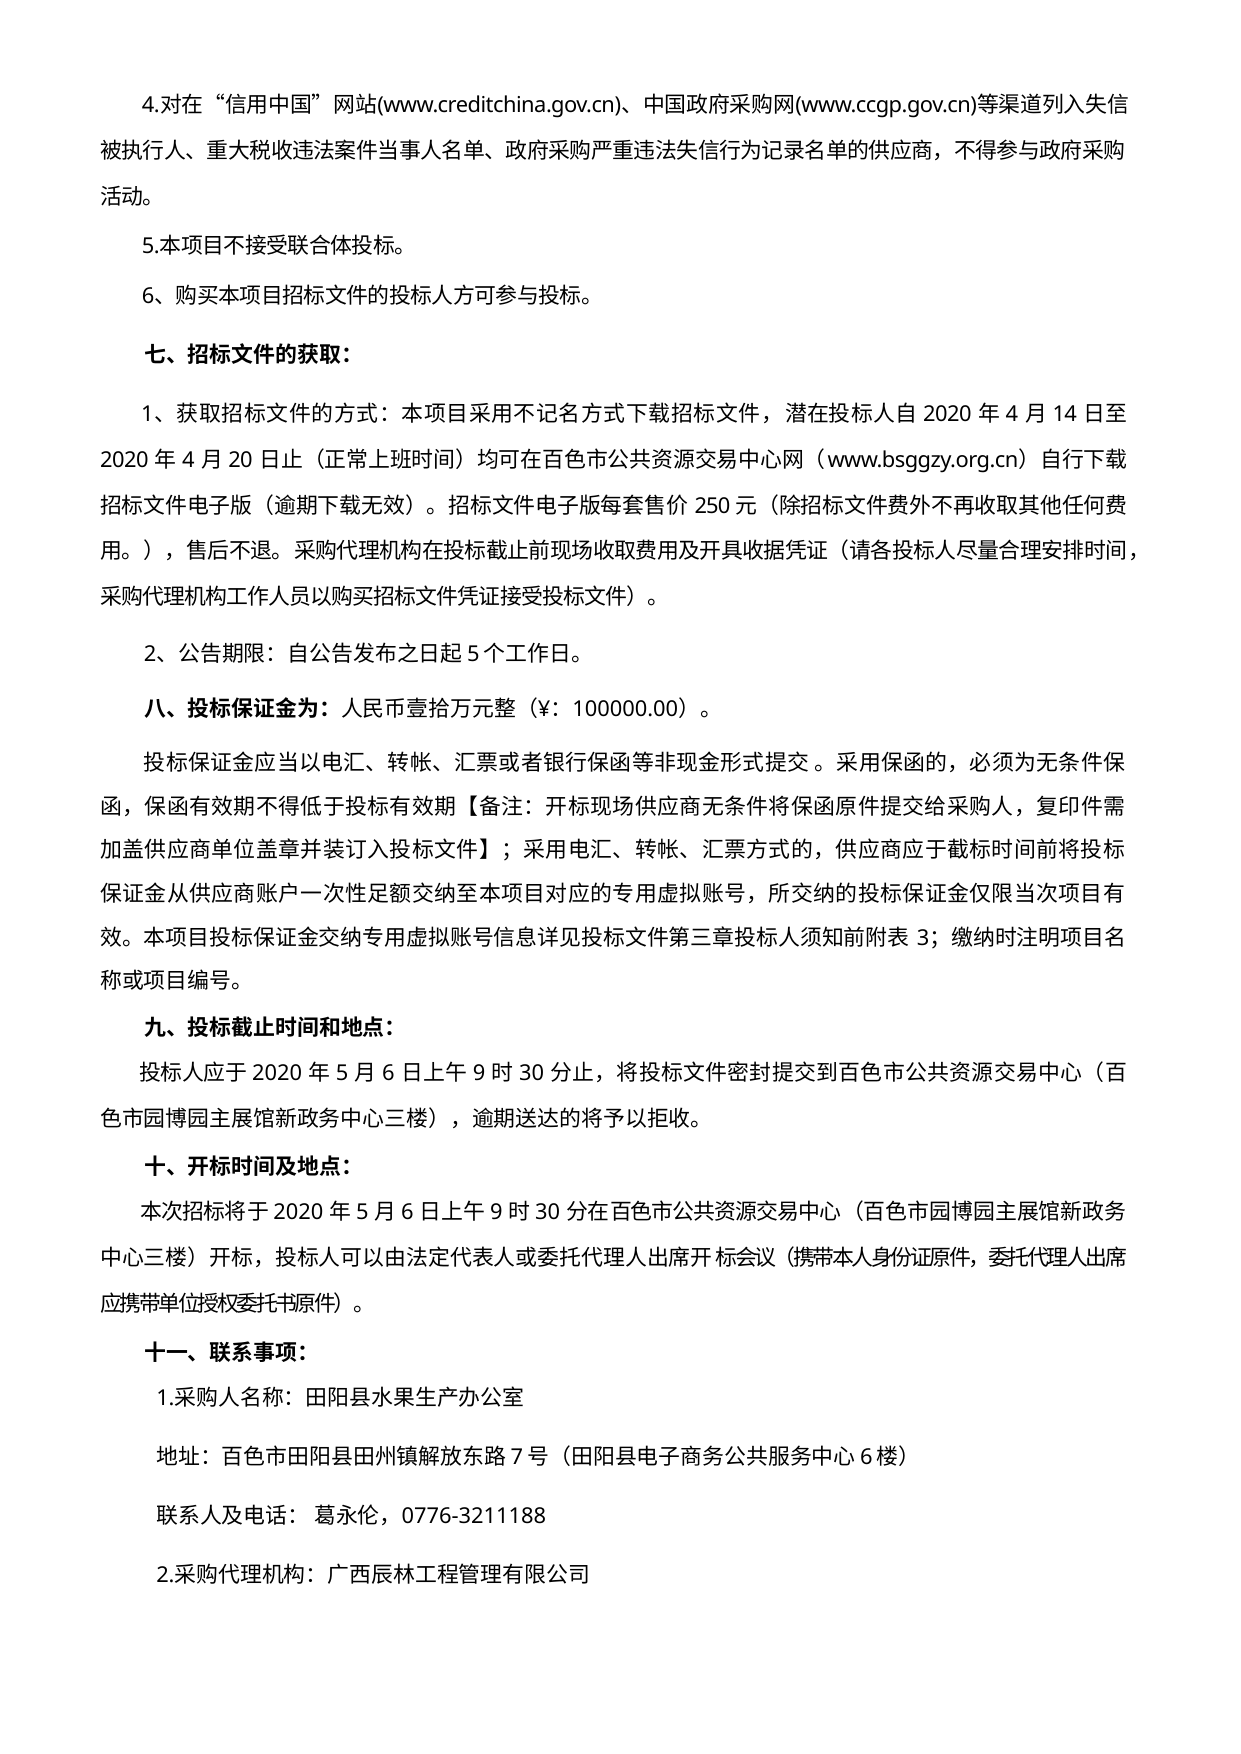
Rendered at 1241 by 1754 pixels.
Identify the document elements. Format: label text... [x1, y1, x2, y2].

text 投标人应于2020 年 5 月 6 日上午 9 时 30 分止，将投标文件密封提交到百色市公共资源交易中心（百色市园博园主展馆新政务中心三楼），逾期送达的将予以拒收。 [100, 1055, 1128, 1132]
text 本次招标将于2020 年 5 月 6 日上午 9 时 30 分在百色市公共资源交易中心（百色市园博园主展馆新政务中心三楼）开标，投标人可以由法定代表人或委托代理人出席开标会议（携带本人身份证原件，委托代理人出席应携带单位授权委托书原件）。 [100, 1194, 1129, 1318]
text 八、投标保证金为：人民币壹拾万元整（¥：100000.00）。 [100, 691, 1127, 722]
subtitle 十一、联系事项： [100, 1335, 1151, 1367]
subtitle 十、开标时间及地点： [100, 1149, 1151, 1181]
text 2、公告期限：自公告发布之日起5个工作日。 [100, 636, 1127, 668]
text 1.采购人名称：田阳县水果生产办公室 [112, 1380, 1128, 1412]
text 七、招标文件的获取： [100, 337, 1129, 368]
text 地址：百色市田阳县田州镇解放东路7号（田阳县电子商务公共服务中心6楼） [112, 1439, 1128, 1471]
text 6、购买本项目招标文件的投标人方可参与投标。 [100, 278, 1129, 309]
text 4.对在“信用中国”网站(www.creditchina.gov.cn)、中国政府采购网(www.ccgp.gov.cn)等渠道列入失信被执行人、重大税收违法案件当事人名单、政府采购严重违法失信行为记录名单的供应商，不得参与政府采购活动。 [100, 87, 1129, 211]
text 2.采购代理机构：广西辰林工程管理有限公司 [112, 1557, 1128, 1589]
text 5.本项目不接受联合体投标。 [100, 228, 1129, 260]
text 联系人及电话： 葛永伦，0776-3211188 [112, 1498, 1128, 1530]
text 1、获取招标文件的方式：本项目采用不记名方式下载招标文件，潜在投标人自 2020 年 4 月 14 日至 2020 年 4 月 20 日止（正常上班时间）均可在百色市公共资源交易中心网（www.bsggzy.org.cn）自行下载招标文件电子版（逾期下载无效）。招标文件电子版每套售价250元（除招标文件费外不再收取其他任何费用。），售后不退。采购代理机构在投标截止前现场收取费用及开具收据凭证（请各投标人尽量合理安排时间，采购代理机构工作人员以购买招标文件凭证接受投标文件）。 [100, 396, 1128, 611]
text 投标保证金应当以电汇、转帐、汇票或者银行保函等非现金形式提交 。采用保函的，必须为无条件保函，保函有效期不得低于投标有效期【备注：开标现场供应商无条件将保函原件提交给采购人，复印件需加盖供应商单位盖章并装订入投标文件】；采用电汇、转帐、汇票方式的，供应商应于截标时间前将投标保证金从供应商账户一次性足额交纳至本项目对应的专用虚拟账号，所交纳的投标保证金仅限当次项目有效。本项目投标保证金交纳专用虚拟账号信息详见投标文件第三章投标人须知前附表3；缴纳时注明项目名称或项目编号。 [100, 745, 1127, 995]
subtitle 九、投标截止时间和地点： [100, 1010, 1151, 1042]
